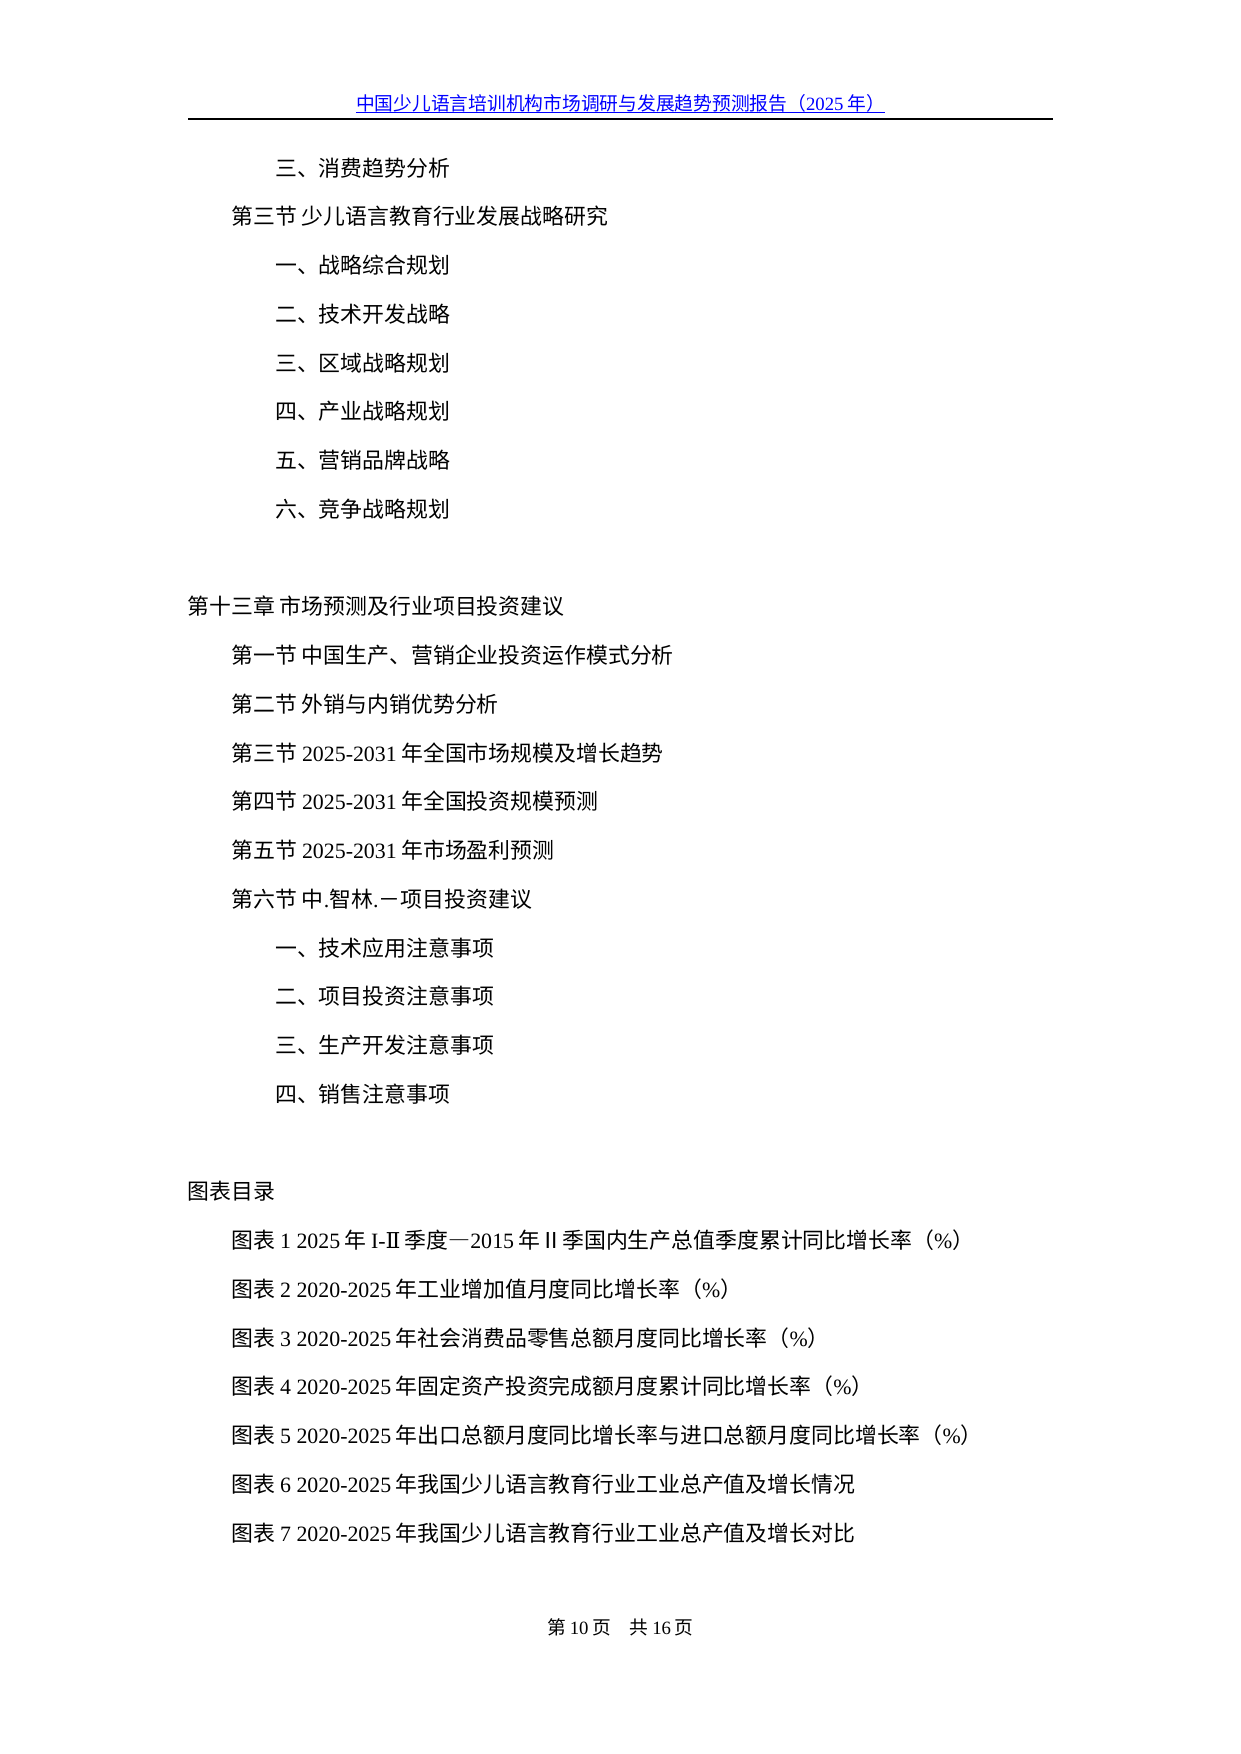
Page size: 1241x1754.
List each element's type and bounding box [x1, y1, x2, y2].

text [187, 150, 1053, 1548]
